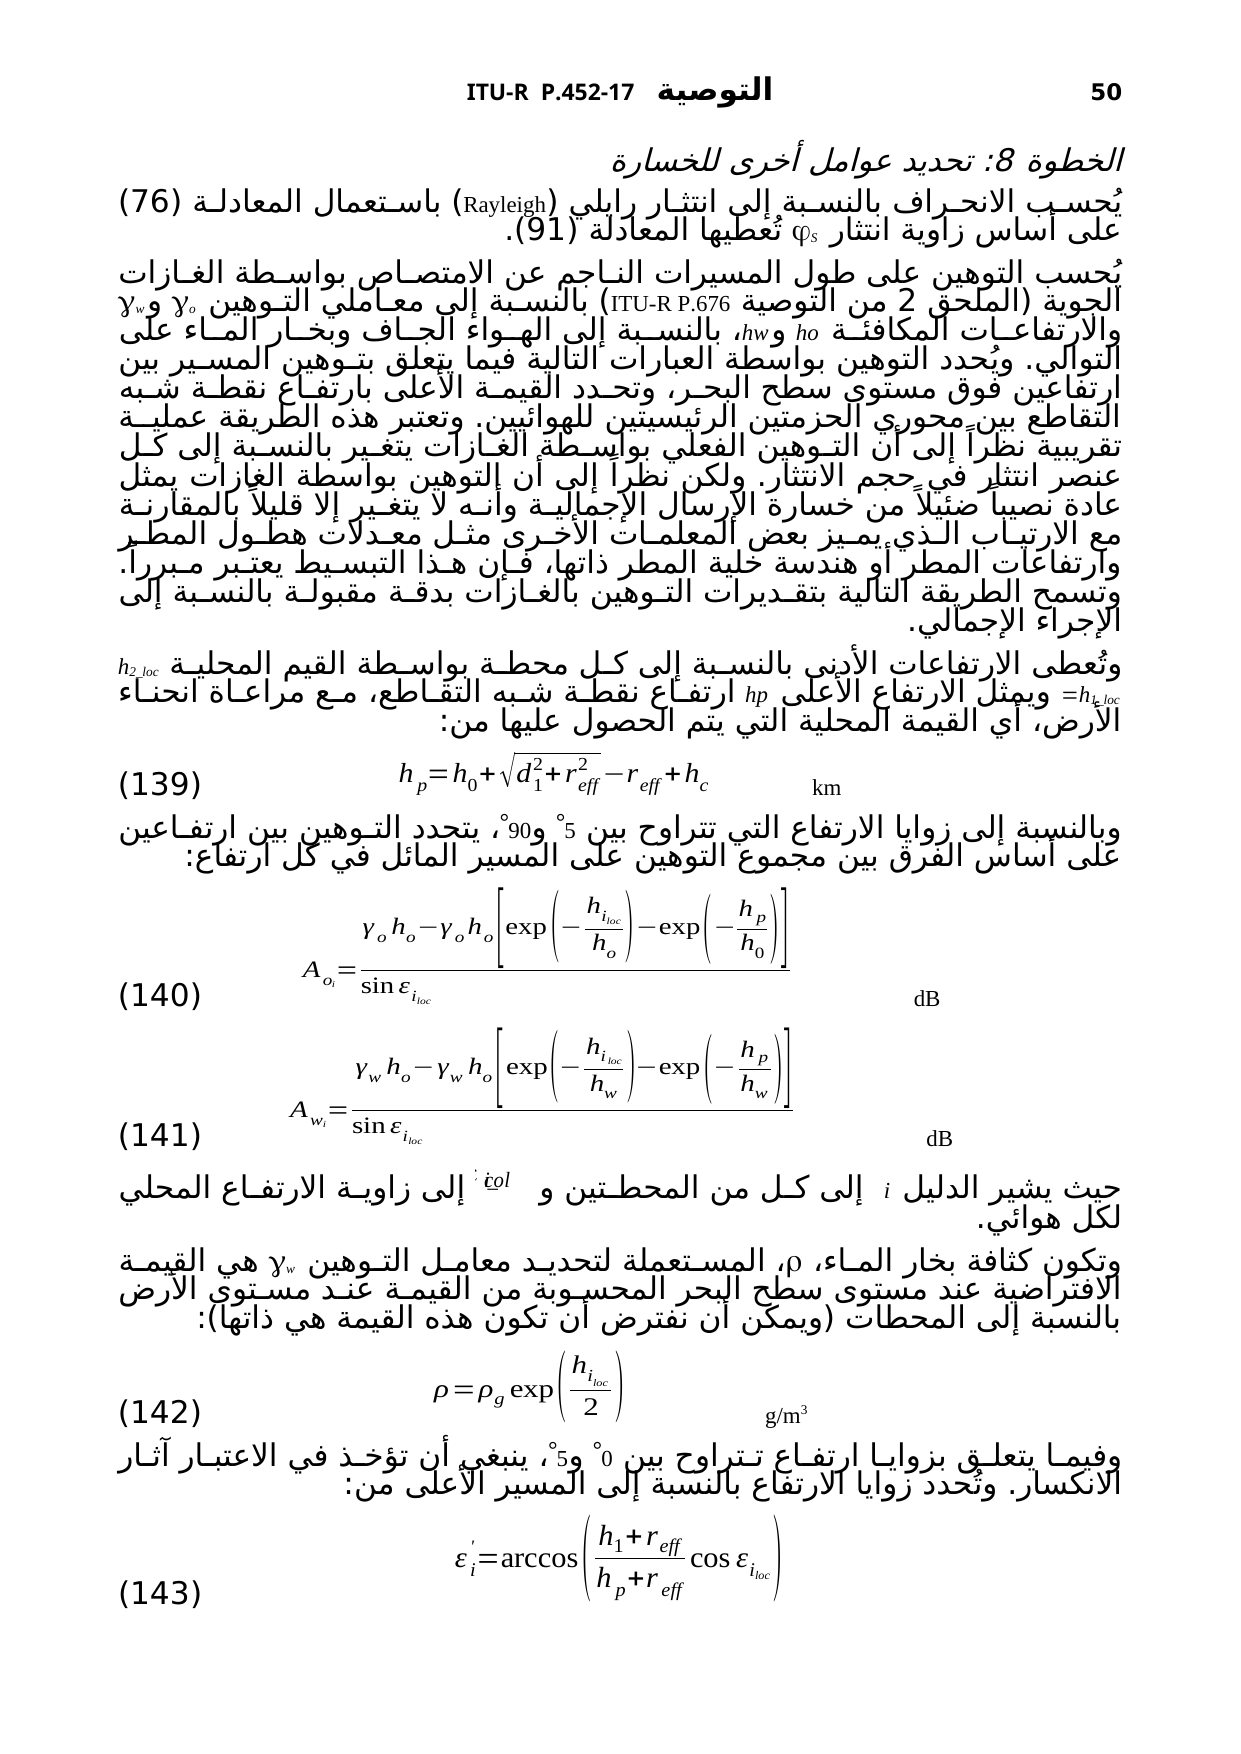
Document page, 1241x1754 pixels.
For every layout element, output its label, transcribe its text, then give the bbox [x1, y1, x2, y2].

text km (139) [118, 751, 1122, 803]
text يُحسب الانحراف بالنسبة إلى انتثار رايلي (Rayleigh) باستعمال المعادلة (76) على أساس زاوية انتثار S تُعطيها المعادلة (91). [718, 189, 1122, 247]
text يُحسب الانحراف بالنسبة إلى انتثار رايلي (Rayleigh) باستعمال المعادلة (76) على أساس زاوية انتثار S تُعطيها المعادلة (91). [118, 189, 757, 247]
text dB (141) [118, 1026, 1122, 1153]
text وتُعطى الارتفاعات الأدنى بالنسبة إلى كل محطة بواسطة القيم المحلية h2_loc h1_loc ويمثل الارتفاع الأعلى hp ارتفاع نقطة شبه التقاطع، مع مراعاة انحناء الأرض، أي القيمة المحلية التي يتم الحصول عليها من: [118, 652, 1122, 739]
subtitle الخطوة 8: تحديد عوامل أخرى للخسارة [1049, 148, 1122, 177]
text dB (140) [118, 886, 1122, 1013]
text (143) [118, 1514, 1122, 1612]
text g/m3 (142) [118, 1348, 1122, 1431]
text يُحسب التوهين على طول المسيرات الناجم عن الامتصاص بواسطة الغازات الجوية (الملحق 2 من التوصية ITU-R P.676) بالنسبة إلى معاملي التوهين o وw والارتفاعات المكافئة ho وhw، بالنسبة إلى الهواء الجاف وبخار الماء على التوالي. ويُحدد التوهين بواسطة العبارات التالية فيما يتعلق بتوهين المسير بين ارتفاعين فوق مستوى سطح البحر، وتحدد القيمة الأعلى بارتفاع نقطة شبه التقاطع بين محوري الحزمتين الرئيسيتين للهوائيين. وتعتبر هذه الطريقة عملية تقريبية نظراً إلى أن التوهين الفعلي بواسطة الغازات يتغير بالنسبة إلى كل عنصر انتثار في حجم الانتثار. ولكن نظراً إلى أن التوهين بواسطة الغازات يمثل عادة نصيباً ضئيلاً من خسارة الإرسال الإجمالية وأنه لا يتغير إلا قليلاً بالمقارنة مع الارتياب الذي يميز بعض المعلمات الأخرى مثل معدلات هطول المطر وارتفاعات المطر أو هندسة خلية المطر ذاتها، فإن هذا التبسيط يعتبر مبرراً. وتسمح الطريقة التالية بتقديرات التوهين بالغازات بدقة مقبولة بالنسبة إلى الإجراء الإجمالي. [118, 260, 1122, 639]
text وتكون كثافة بخار الماء، ، المستعملة لتحديد معامل التوهين w هي القيمة الافتراضية عند مستوى سطح البحر المحسوبة من القيمة عند مستوى الأرض بالنسبة إلى المحطات (ويمكن أن نفترض أن تكون هذه القيمة هي ذاتها): [118, 1248, 1122, 1336]
subtitle الخطوة 8: تحديد عوامل أخرى للخسارة [118, 148, 1068, 177]
text حيث يشير الدليل i إلى كل من المحطتين و إلى زاوية الارتفاع المحلي لكل هوائي. [118, 1166, 1122, 1236]
text وفيما يتعلق بزوايا ارتفاع تتراوح بين 0 و5، ينبغي أن تؤخذ في الاعتبار آثار الانكسار. وتُحدد زوايا الارتفاع بالنسبة إلى المسير الأعلى من: [118, 1443, 1122, 1501]
text وبالنسبة إلى زوايا الارتفاع التي تتراوح بين 5 و90، يتحدد التوهين بين ارتفاعين على أساس الفرق بين مجموع التوهين على المسير المائل في كل ارتفاع: [118, 815, 1122, 873]
